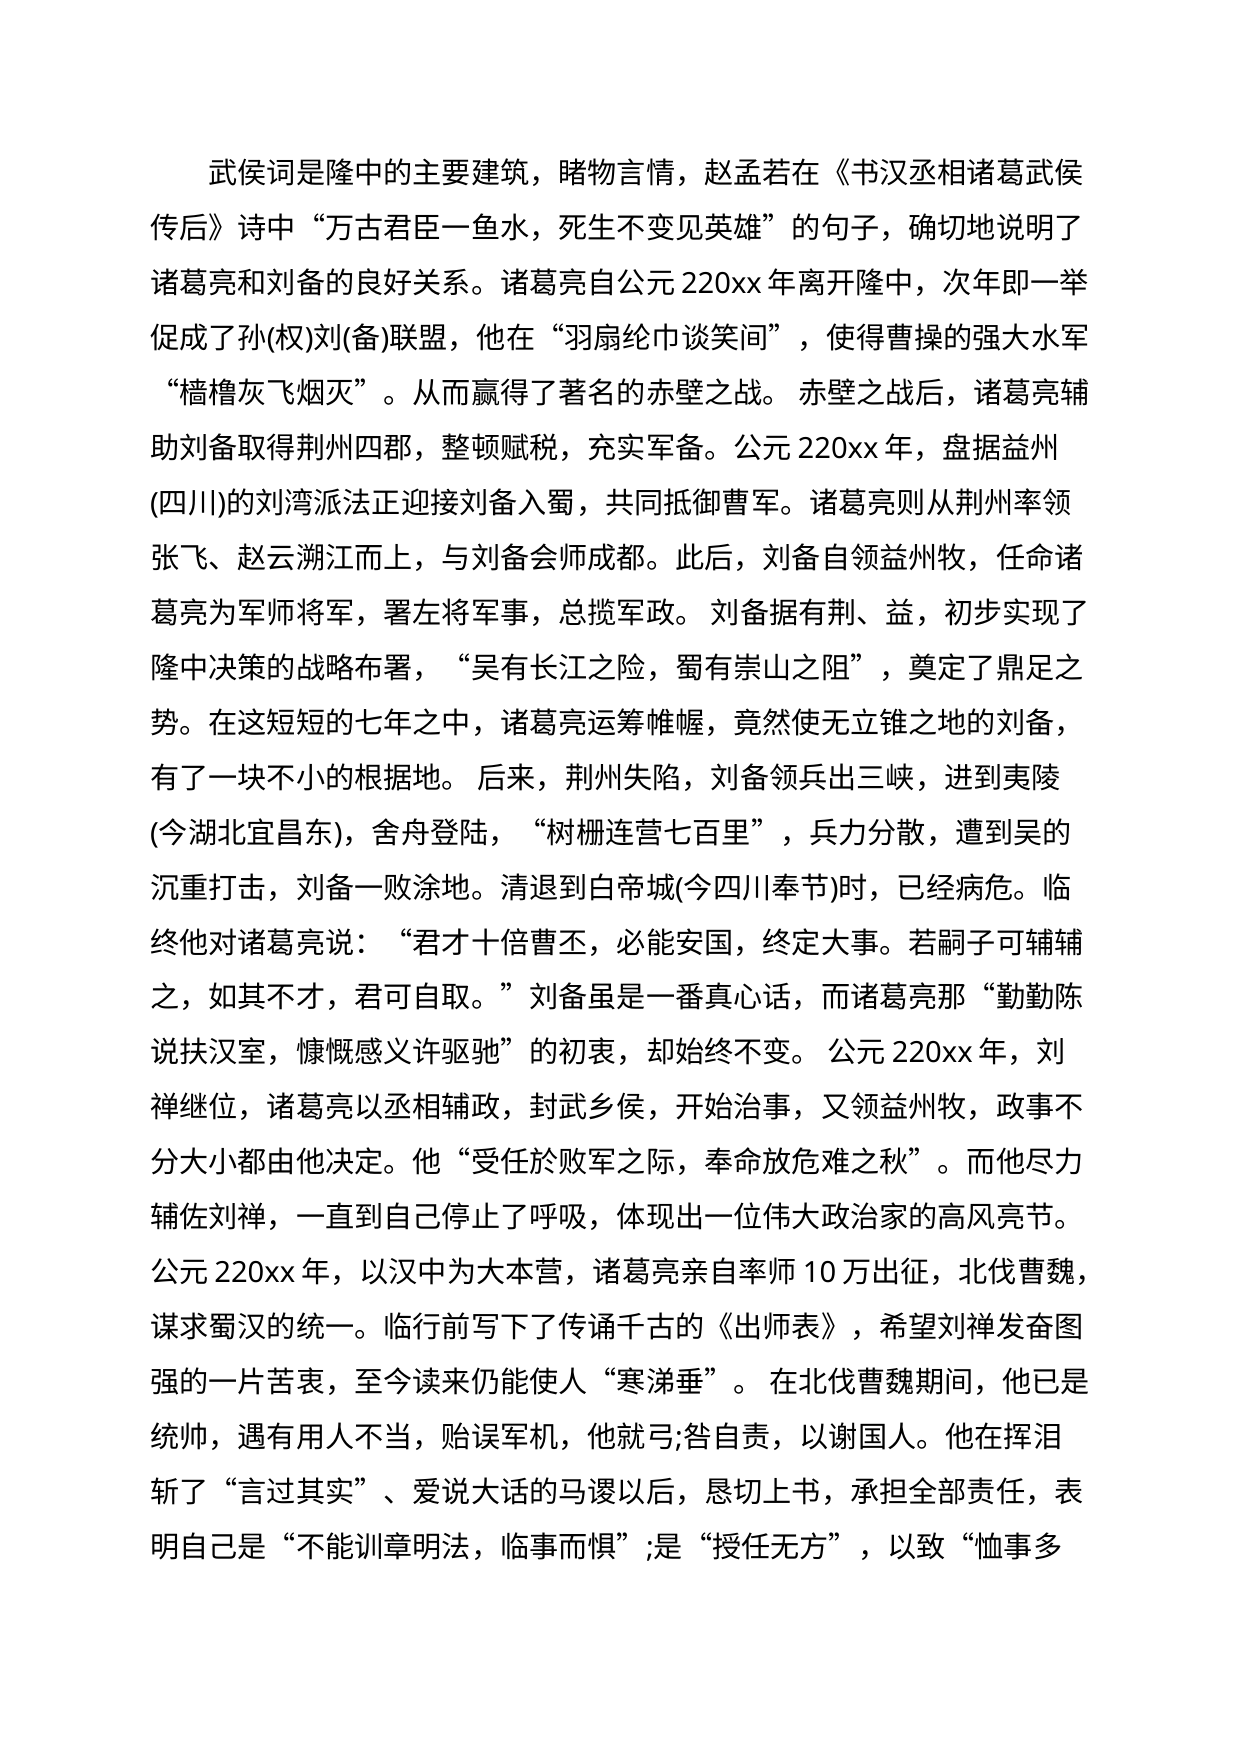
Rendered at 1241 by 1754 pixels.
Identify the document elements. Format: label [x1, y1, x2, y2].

text [150, 150, 1090, 1566]
